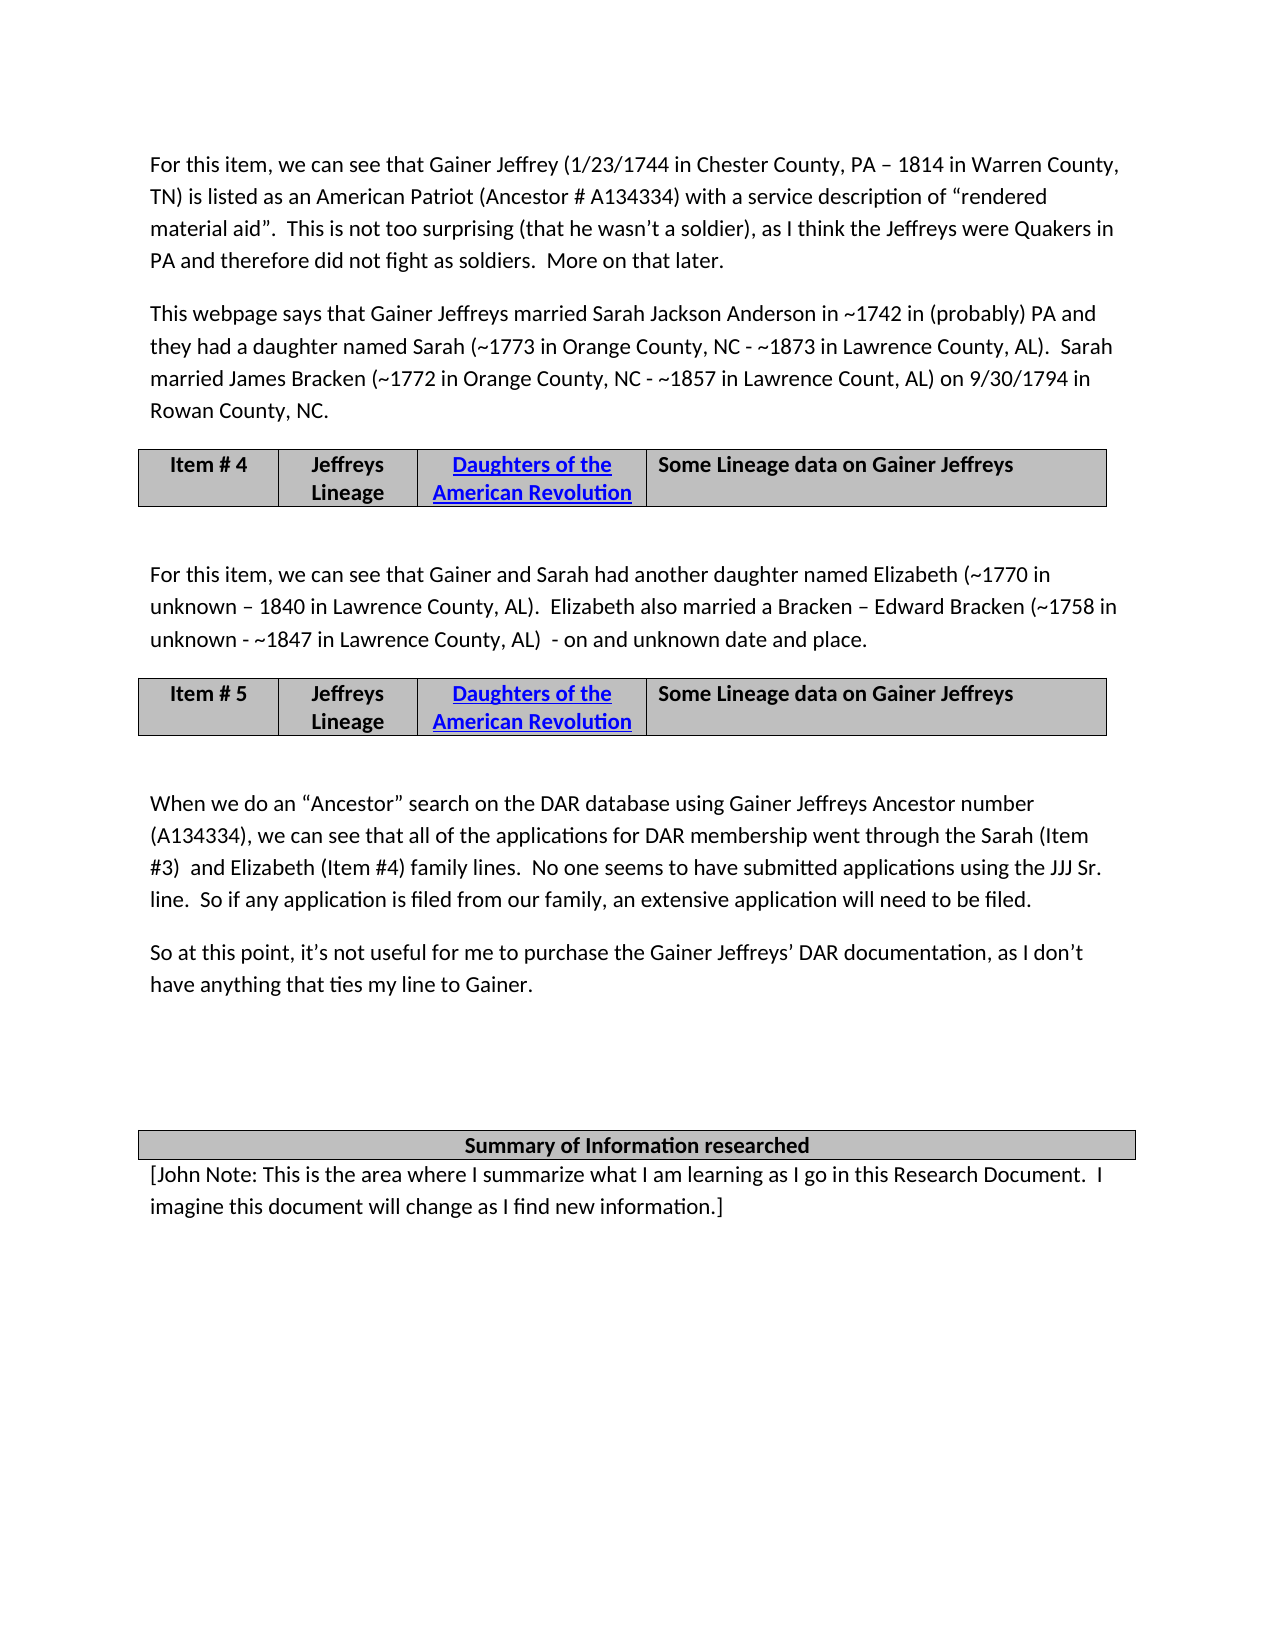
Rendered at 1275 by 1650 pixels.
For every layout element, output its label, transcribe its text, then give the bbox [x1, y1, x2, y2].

table_header Some Lineage data on Gainer Jeffreys [647, 450, 1106, 506]
text [John Note: This is the area where I summarize what I am learning as I go in this Research Document. I imagine this document will change as I find new information.] [150, 1160, 1125, 1220]
text So at this point, it’s not useful for me to purchase the Gainer Jeffreys’ DAR documentation, as I don’t have anything that ties my line to Gainer. [150, 938, 1125, 999]
table_header Daughters of the American Revolution [418, 450, 646, 506]
table_header Some Lineage data on Gainer Jeffreys [647, 679, 1106, 735]
table_header Item # 4 [139, 450, 278, 506]
text When we do an “Ancestor” search on the DAR database using Gainer Jeffreys Ancestor number (A134334), we can see that all of the applications for DAR membership went through the Sarah (Item #3) and Elizabeth (Item #4) family lines. No one seems to have submitted applications using the JJJ Sr. line. So if any application is filed from our family, an extensive application will need to be filed. [150, 789, 1125, 913]
text This webpage says that Gainer Jeffreys married Sarah Jackson Anderson in ~1742 in (probably) PA and they had a daughter named Sarah (~1773 in Orange County, NC - ~1873 in Lawrence County, AL). Sarah married James Bracken (~1772 in Orange County, NC - ~1857 in Lawrence Count, AL) on 9/30/1794 in Rowan County, NC. [150, 299, 1125, 424]
text For this item, we can see that Gainer and Sarah had another daughter named Elizabeth (~1770 in unknown – 1840 in Lawrence County, AL). Elizabeth also married a Bracken – Edward Bracken (~1758 in unknown - ~1847 in Lawrence County, AL) - on and unknown date and place. [150, 560, 1125, 653]
text For this item, we can see that Gainer Jeffrey (1/23/1744 in Chester County, PA – 1814 in Warren County, TN) is listed as an American Patriot (Ancestor # A134334) with a service description of “rendered material aid”. This is not too surprising (that he wasn’t a soldier), as I think the Jeffreys were Quakers in PA and therefore did not fight as soldiers. More on that later. [150, 150, 1125, 274]
table_header Item # 5 [139, 679, 278, 735]
table_header Summary of Information researched [139, 1131, 1135, 1159]
table_header Daughters of the American Revolution [418, 679, 646, 735]
table_header Jeffreys Lineage [279, 679, 417, 735]
table_header Jeffreys Lineage [279, 450, 417, 506]
